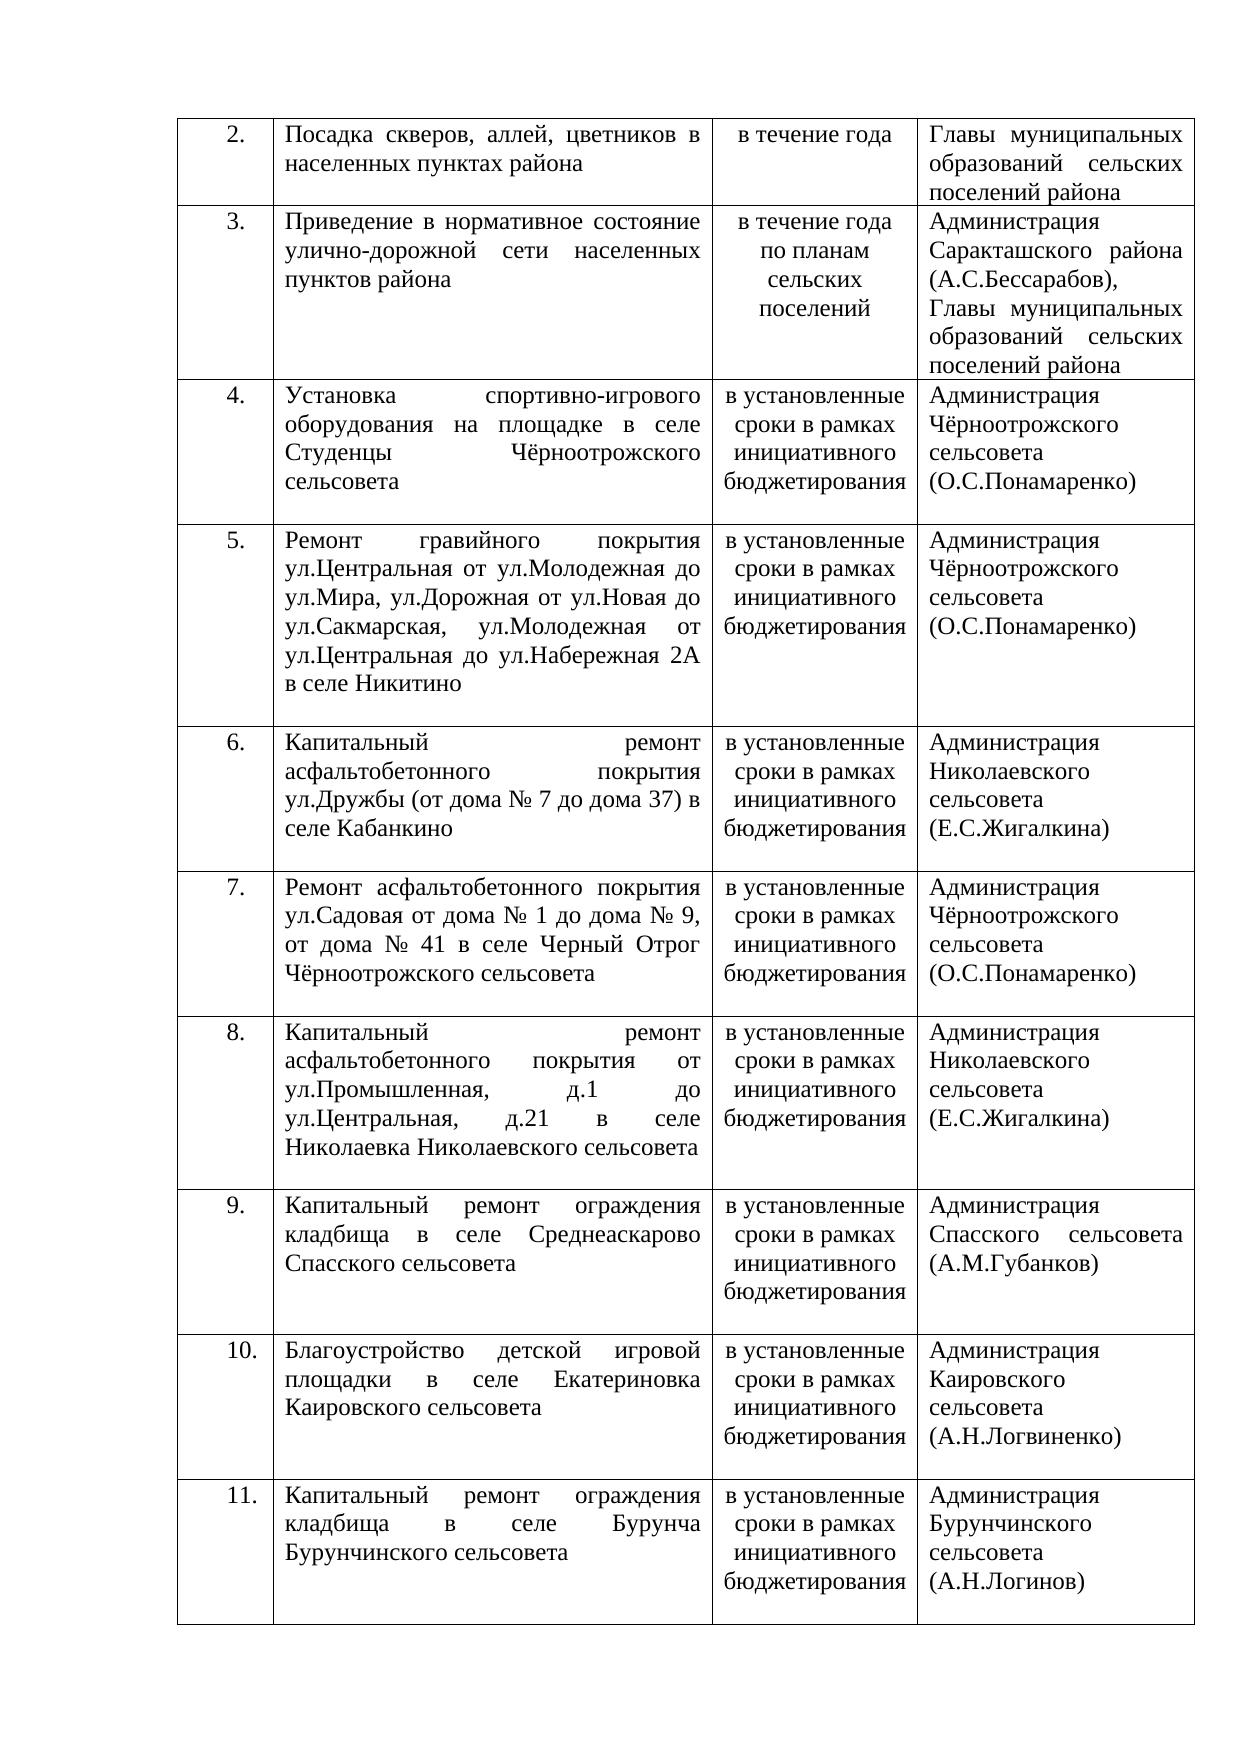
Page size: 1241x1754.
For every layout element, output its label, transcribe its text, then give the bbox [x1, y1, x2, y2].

table_cell 8. [178, 1017, 273, 1189]
table_cell Капитальный ремонт асфальтобетонного покрытия от ул.Промышленная, д.1 до ул.Центральная, д.21 в селе Николаевка Николаевского сельсовета [274, 1017, 712, 1189]
table_cell 5. [178, 525, 273, 726]
table_cell Администрация Чёрноотрожского сельсовета (О.С.Понамаренко) [918, 525, 1194, 726]
table_cell Посадка скверов, аллей, цветников в населенных пунктах района [274, 119, 712, 205]
table_cell в течение года [713, 119, 917, 205]
table_cell Главы муниципальных образований сельских поселений района [918, 119, 1194, 205]
table_cell в установленные сроки в рамках инициативного бюджетирования [713, 525, 917, 726]
table_cell 7. [178, 872, 273, 1016]
table_cell в установленные сроки в рамках инициативного бюджетирования [713, 380, 917, 524]
table_cell 6. [178, 727, 273, 871]
table_cell 11. [178, 1480, 273, 1623]
table_cell Благоустройство детской игровой площадки в селе Екатериновка Каировского сельсовета [274, 1335, 712, 1479]
table_cell Капитальный ремонт ограждения кладбища в селе Среднеаскарово Спасского сельсовета [274, 1190, 712, 1334]
table_cell Установка спортивно-игрового оборудования на площадке в селе Студенцы Чёрноотрожского сельсовета [274, 380, 712, 524]
table_cell Администрация Чёрноотрожского сельсовета (О.С.Понамаренко) [918, 872, 1194, 1016]
table_cell в установленные сроки в рамках инициативного бюджетирования [713, 1335, 917, 1479]
table_cell в установленные сроки в рамках инициативного бюджетирования [713, 872, 917, 1016]
table_cell Администрация Саракташского района (А.С.Бессарабов), Главы муниципальных образований сельских поселений района [918, 206, 1194, 379]
table_cell в течение года по планам сельских поселений [713, 206, 917, 379]
table_cell Администрация Николаевского сельсовета (Е.С.Жигалкина) [918, 727, 1194, 871]
table_cell Приведение в нормативное состояние улично-дорожной сети населенных пунктов района [274, 206, 712, 379]
table_cell Администрация Николаевского сельсовета (Е.С.Жигалкина) [918, 1017, 1194, 1189]
table_cell 10. [178, 1335, 273, 1479]
table_cell 3. [178, 206, 273, 379]
table_cell в установленные сроки в рамках инициативного бюджетирования [713, 1190, 917, 1334]
table_cell Капитальный ремонт ограждения кладбища в селе Бурунча Бурунчинского сельсовета [274, 1480, 712, 1623]
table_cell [713, 1480, 917, 1623]
table_cell 4. [178, 380, 273, 524]
table_cell 9. [178, 1190, 273, 1334]
table_cell Администрация Спасского сельсовета (А.М.Губанков) [918, 1190, 1194, 1334]
table_cell 2. [178, 119, 273, 205]
table_cell в установленные сроки в рамках инициативного бюджетирования [713, 1017, 917, 1189]
table_cell в установленные сроки в рамках инициативного бюджетирования [713, 727, 917, 871]
table_cell Администрация Бурунчинского сельсовета (А.Н.Логинов) [918, 1480, 1194, 1623]
table_cell Ремонт асфальтобетонного покрытия ул.Садовая от дома № 1 до дома № 9, от дома № 41 в селе Черный Отрог Чёрноотрожского сельсовета [274, 872, 712, 1016]
table_cell Администрация Каировского сельсовета (А.Н.Логвиненко) [918, 1335, 1194, 1479]
table_cell Ремонт гравийного покрытия ул.Центральная от ул.Молодежная до ул.Мира, ул.Дорожная от ул.Новая до ул.Сакмарская, ул.Молодежная от ул.Центральная до ул.Набережная 2А в селе Никитино [274, 525, 712, 726]
table_cell Администрация Чёрноотрожского сельсовета (О.С.Понамаренко) [918, 380, 1194, 524]
table_cell Капитальный ремонт асфальтобетонного покрытия ул.Дружбы (от дома № 7 до дома 37) в селе Кабанкино [274, 727, 712, 871]
